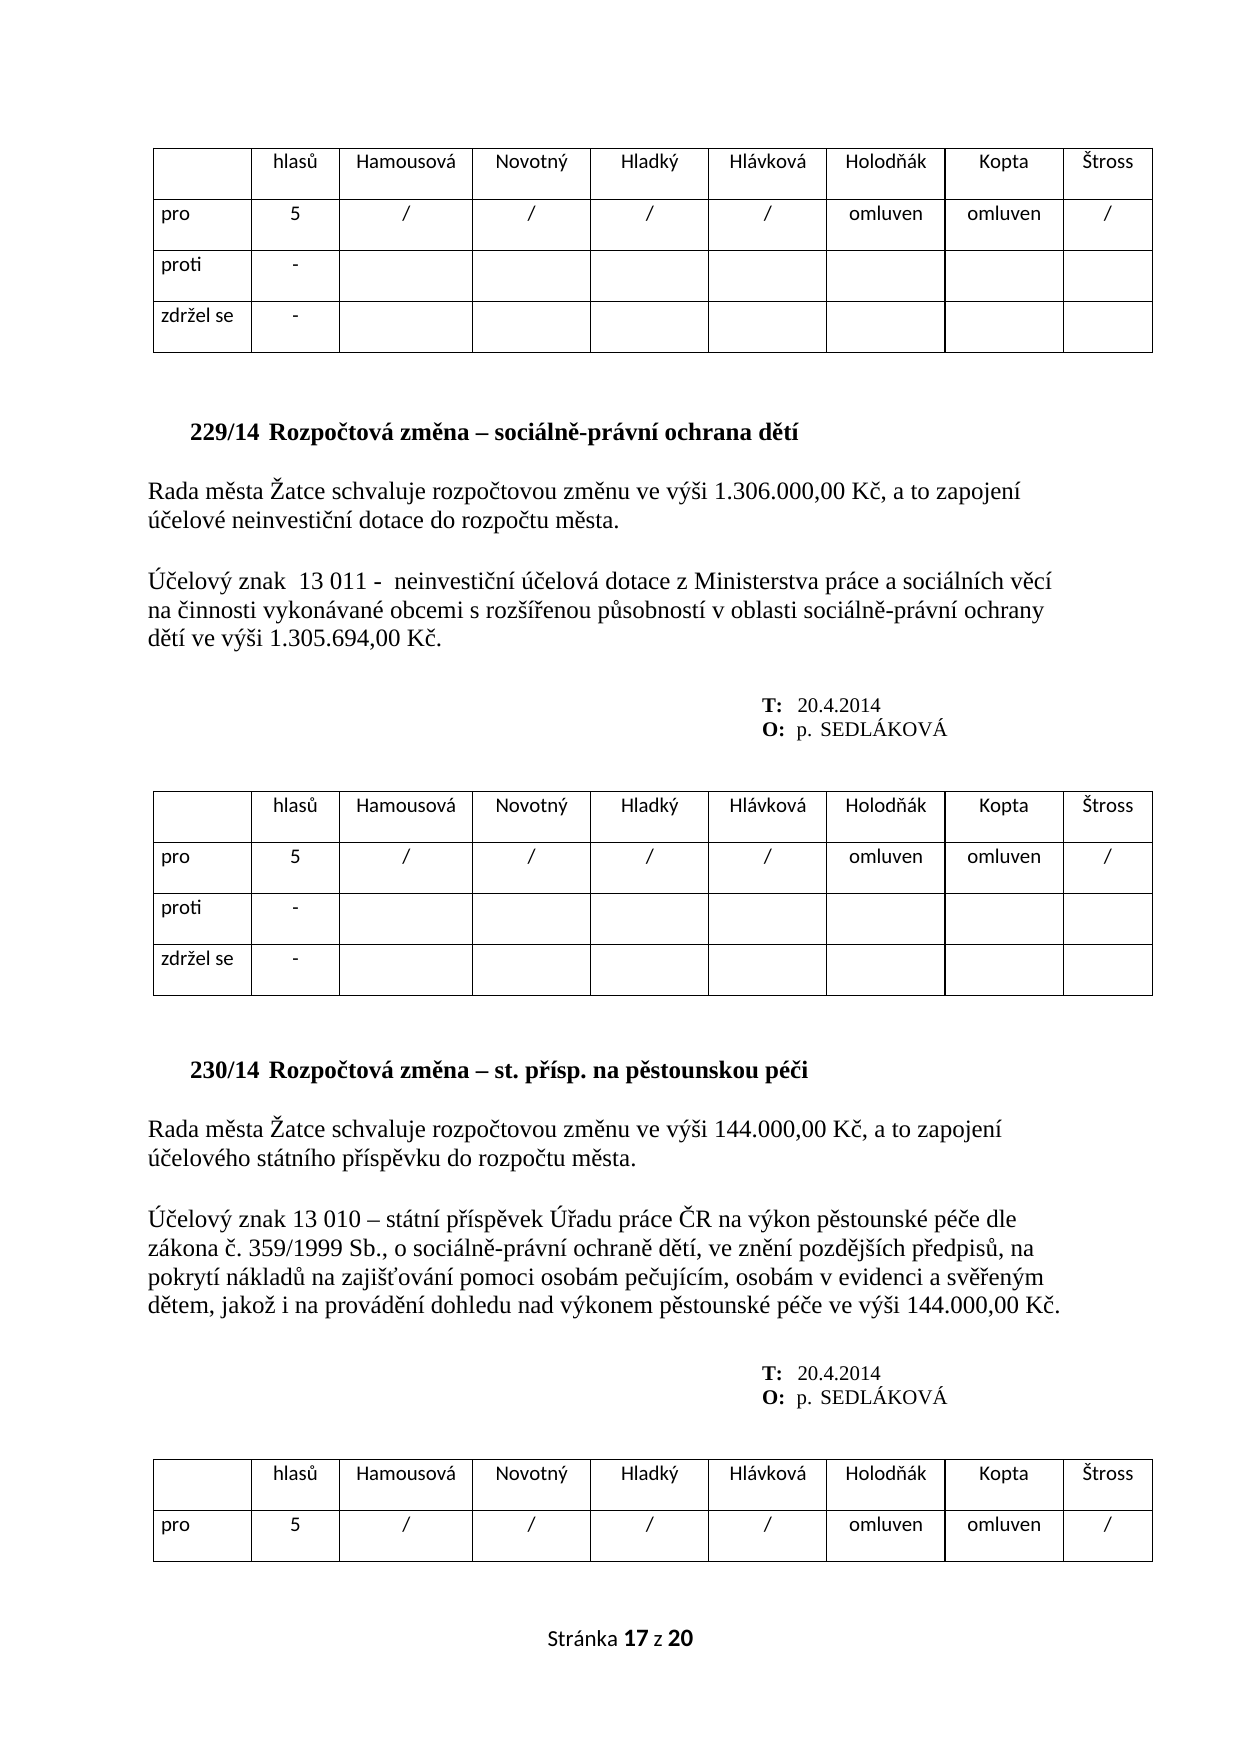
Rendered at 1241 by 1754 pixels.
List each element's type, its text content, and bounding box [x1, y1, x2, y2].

table_header Štross [1064, 792, 1152, 842]
table_cell [1064, 302, 1152, 352]
table_header Hladký [591, 149, 708, 199]
text účelového státního příspěvku do rozpočtu města. [148, 1143, 1093, 1172]
table_cell [340, 302, 472, 352]
table_cell pro [154, 843, 251, 893]
table_header Holodňák [827, 1460, 944, 1510]
table_cell zdržel se [154, 302, 251, 352]
table_header Novotný [473, 149, 590, 199]
table_cell zdržel se [154, 945, 251, 995]
table_cell [340, 251, 472, 301]
table_header Hamousová [340, 1460, 472, 1510]
table_cell / [473, 843, 590, 893]
table_cell [591, 945, 708, 995]
table_header hlasů [252, 1460, 339, 1510]
table_cell / [1064, 1511, 1152, 1561]
table_cell / [591, 1511, 708, 1561]
text zákona č. 359/1999 Sb., o sociálně-právní ochraně dětí, ve znění pozdějších předpisů, na [148, 1233, 1093, 1262]
table_cell proti [154, 894, 251, 944]
table_header Hladký [591, 1460, 708, 1510]
table_cell [591, 251, 708, 301]
table_cell [709, 251, 826, 301]
table_header Hlávková [709, 1460, 826, 1510]
table_cell / [473, 1511, 590, 1561]
text na činnosti vykonávané obcemi s rozšířenou působností v oblasti sociálně-právní ochrany [148, 595, 1093, 623]
table_header Hamousová [340, 149, 472, 199]
text O: p. SEDLÁKOVÁ [148, 1385, 1093, 1409]
table_cell [827, 894, 944, 944]
table_cell [340, 894, 472, 944]
table_cell [1064, 894, 1152, 944]
table_cell omluven [827, 200, 944, 250]
table_cell / [340, 200, 472, 250]
table_cell [473, 251, 590, 301]
table_header Hladký [591, 792, 708, 842]
table_cell / [591, 200, 708, 250]
table_header Novotný [473, 1460, 590, 1510]
table_header Štross [1064, 1460, 1152, 1510]
table_cell - [252, 894, 339, 944]
table_cell omluven [827, 843, 944, 893]
table_cell omluven [946, 200, 1063, 250]
text pokrytí nákladů na zajišťování pomoci osobám pečujícím, osobám v evidenci a svěřeným [148, 1262, 1093, 1291]
table_cell - [252, 251, 339, 301]
text T: 20.4.2014 [148, 1361, 1093, 1385]
table_cell omluven [946, 843, 1063, 893]
text 230/14 Rozpočtová změna – st. přísp. na pěstounskou péči [148, 1055, 1093, 1084]
table_cell [827, 302, 944, 352]
table_cell [709, 945, 826, 995]
text Účelový znak 13 010 – státní příspěvek Úřadu práce ČR na výkon pěstounské péče dle [148, 1204, 1093, 1233]
table_cell [340, 945, 472, 995]
table_cell / [591, 843, 708, 893]
table_cell / [1064, 843, 1152, 893]
table_cell pro [154, 200, 251, 250]
table_cell [946, 894, 1063, 944]
table_cell [709, 894, 826, 944]
text Rada města Žatce schvaluje rozpočtovou změnu ve výši 144.000,00 Kč, a to zapojení [148, 1114, 1093, 1143]
table_cell proti [154, 251, 251, 301]
text účelové neinvestiční dotace do rozpočtu města. [148, 505, 1093, 534]
table_header [154, 1460, 251, 1510]
text 229/14 Rozpočtová změna – sociálně-právní ochrana dětí [148, 417, 1093, 446]
table_header Novotný [473, 792, 590, 842]
table_header Holodňák [827, 149, 944, 199]
table_cell [591, 894, 708, 944]
text O: p. SEDLÁKOVÁ [148, 717, 1093, 741]
table_header Štross [1064, 149, 1152, 199]
table_header [154, 149, 251, 199]
table_cell pro [154, 1511, 251, 1561]
table_cell 5 [252, 200, 339, 250]
table_cell omluven [827, 1511, 944, 1561]
table_cell [946, 251, 1063, 301]
table_header Kopta [946, 792, 1063, 842]
table_cell [827, 945, 944, 995]
table_cell 5 [252, 1511, 339, 1561]
table_cell [827, 251, 944, 301]
table_cell [591, 302, 708, 352]
text dětí ve výši 1.305.694,00 Kč. [148, 623, 1093, 652]
table_header Hamousová [340, 792, 472, 842]
table_header hlasů [252, 149, 339, 199]
table_cell [1064, 251, 1152, 301]
table_header [154, 792, 251, 842]
table_cell [473, 945, 590, 995]
table_cell [946, 302, 1063, 352]
table_cell [473, 302, 590, 352]
table_header Holodňák [827, 792, 944, 842]
table_cell [1064, 945, 1152, 995]
table_cell / [473, 200, 590, 250]
table_cell / [709, 200, 826, 250]
table_cell - [252, 302, 339, 352]
table_cell [473, 894, 590, 944]
table_cell / [709, 843, 826, 893]
text T: 20.4.2014 [148, 693, 1093, 717]
table_cell - [252, 945, 339, 995]
table_cell / [340, 843, 472, 893]
table_header Kopta [946, 149, 1063, 199]
table_header Hlávková [709, 149, 826, 199]
table_cell / [340, 1511, 472, 1561]
table_header Hlávková [709, 792, 826, 842]
table_header Kopta [946, 1460, 1063, 1510]
table_cell / [1064, 200, 1152, 250]
table_cell [946, 945, 1063, 995]
table_cell [709, 302, 826, 352]
table_cell omluven [946, 1511, 1063, 1561]
text Účelový znak 13 011 - neinvestiční účelová dotace z Ministerstva práce a sociálních věcí [148, 566, 1093, 595]
text dětem, jakož i na provádění dohledu nad výkonem pěstounské péče ve výši 144.000,00 Kč. [148, 1291, 1093, 1319]
text Rada města Žatce schvaluje rozpočtovou změnu ve výši 1.306.000,00 Kč, a to zapojení [148, 476, 1093, 505]
table_header hlasů [252, 792, 339, 842]
table_cell / [709, 1511, 826, 1561]
table_cell 5 [252, 843, 339, 893]
